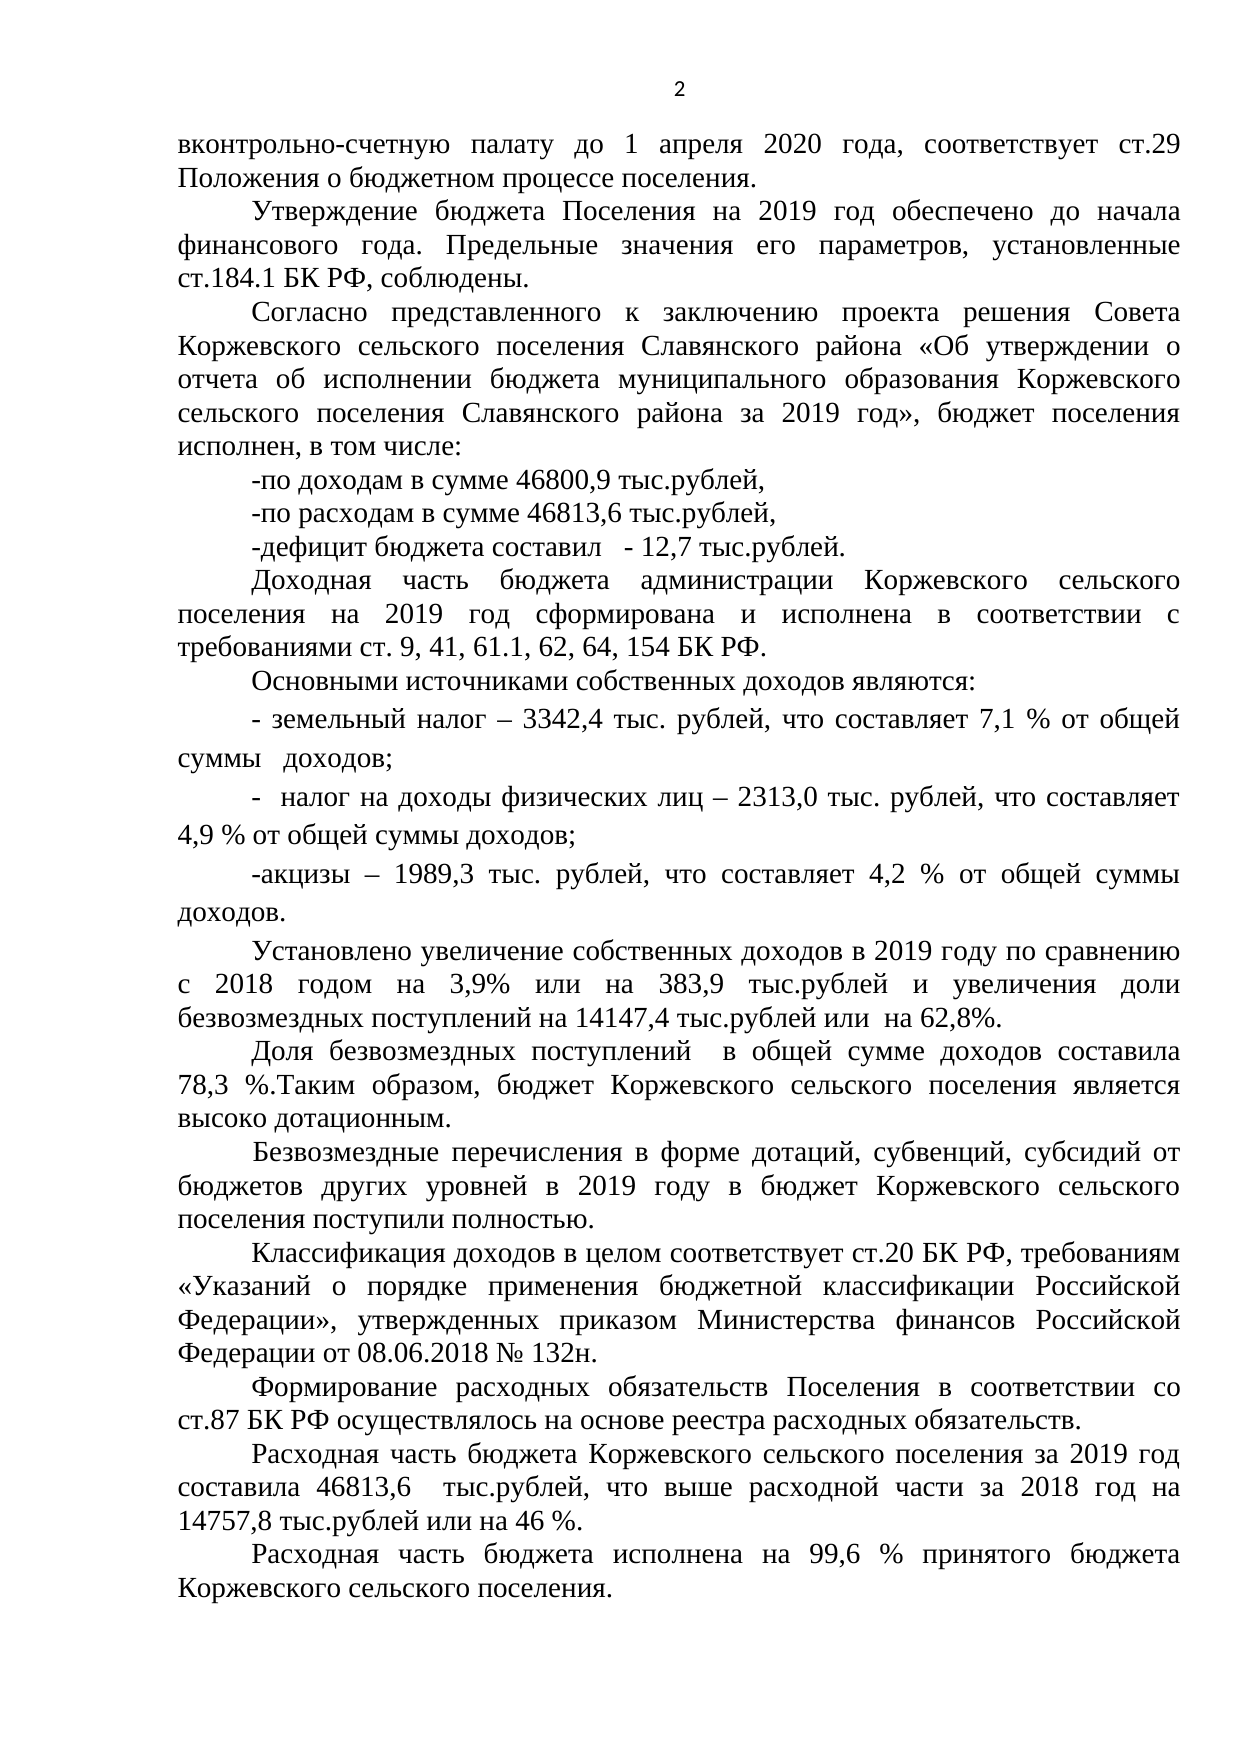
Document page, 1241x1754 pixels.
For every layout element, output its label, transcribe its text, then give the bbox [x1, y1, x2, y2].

text - налог на доходы физических лиц – 2313,0 тыс. рублей, что составляет 4,9 % от общей суммы доходов; [177, 779, 1181, 851]
text Доля безвозмездных поступлений в общей сумме доходов составила 78,3 %.Таким образом, бюджет Коржевского сельского поселения является высоко дотационным. [177, 1033, 1181, 1134]
text Безвозмездные перечисления в форме дотаций, субвенций, субсидий от бюджетов других уровней в 2019 году в бюджет Коржевского сельского поселения поступили полностью. [177, 1134, 1181, 1235]
text Расходная часть бюджета исполнена на 99,6 % принятого бюджета Коржевского сельского поселения. [177, 1537, 1181, 1604]
text Расходная часть бюджета Коржевского сельского поселения за 2019 год составила 46813,6 тыс.рублей, что выше расходной части за 2018 год на 14757,8 тыс.рублей или на 46 %. [177, 1436, 1181, 1537]
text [177, 126, 1181, 193]
text Согласно представленного к заключению проекта решения Совета Коржевского сельского поселения Славянского района «Об утверждении о отчета об исполнении бюджета муниципального образования Коржевского сельского поселения Славянского района за 2019 год», бюджет поселения исполнен, в том числе: [177, 294, 1181, 462]
text -по доходам в сумме 46800,9 тыс.рублей, [177, 462, 1181, 495]
text - земельный налог – 3342,4 тыс. рублей, что составляет 7,1 % от общей суммы доходов; [177, 702, 1181, 774]
text Формирование расходных обязательств Поселения в соответствии со ст.87 БК РФ осуществлялось на основе реестра расходных обязательств. [177, 1369, 1181, 1436]
text Основными источниками собственных доходов являются: [177, 663, 1181, 697]
text Доходная часть бюджета администрации Коржевского сельского поселения на 2019 год сформирована и исполнена в соответствии с требованиями ст. 9, 41, 61.1, 62, 64, 154 БК РФ. [177, 562, 1181, 663]
text -акцизы – 1989,3 тыс. рублей, что составляет 4,2 % от общей суммы доходов. [177, 856, 1181, 928]
text -по расходам в сумме 46813,6 тыс.рублей, [177, 495, 1181, 529]
text -дефицит бюджета составил - 12,7 тыс.рублей. [177, 529, 1181, 562]
text Классификация доходов в целом соответствует ст.20 БК РФ, требованиям «Указаний о порядке применения бюджетной классификации Российской Федерации», утвержденных приказом Министерства финансов Российской Федерации от 08.06.2018 № 132н. [177, 1235, 1181, 1369]
text Установлено увеличение собственных доходов в 2019 году по сравнению с 2018 годом на 3,9% или на 383,9 тыс.рублей и увеличения доли безвозмездных поступлений на 14147,4 тыс.рублей или на 62,8%. [177, 933, 1181, 1033]
text Утверждение бюджета Поселения на 2019 год обеспечено до начала финансового года. Предельные значения его параметров, установленные ст.184.1 БК РФ, соблюдены. [177, 193, 1181, 294]
